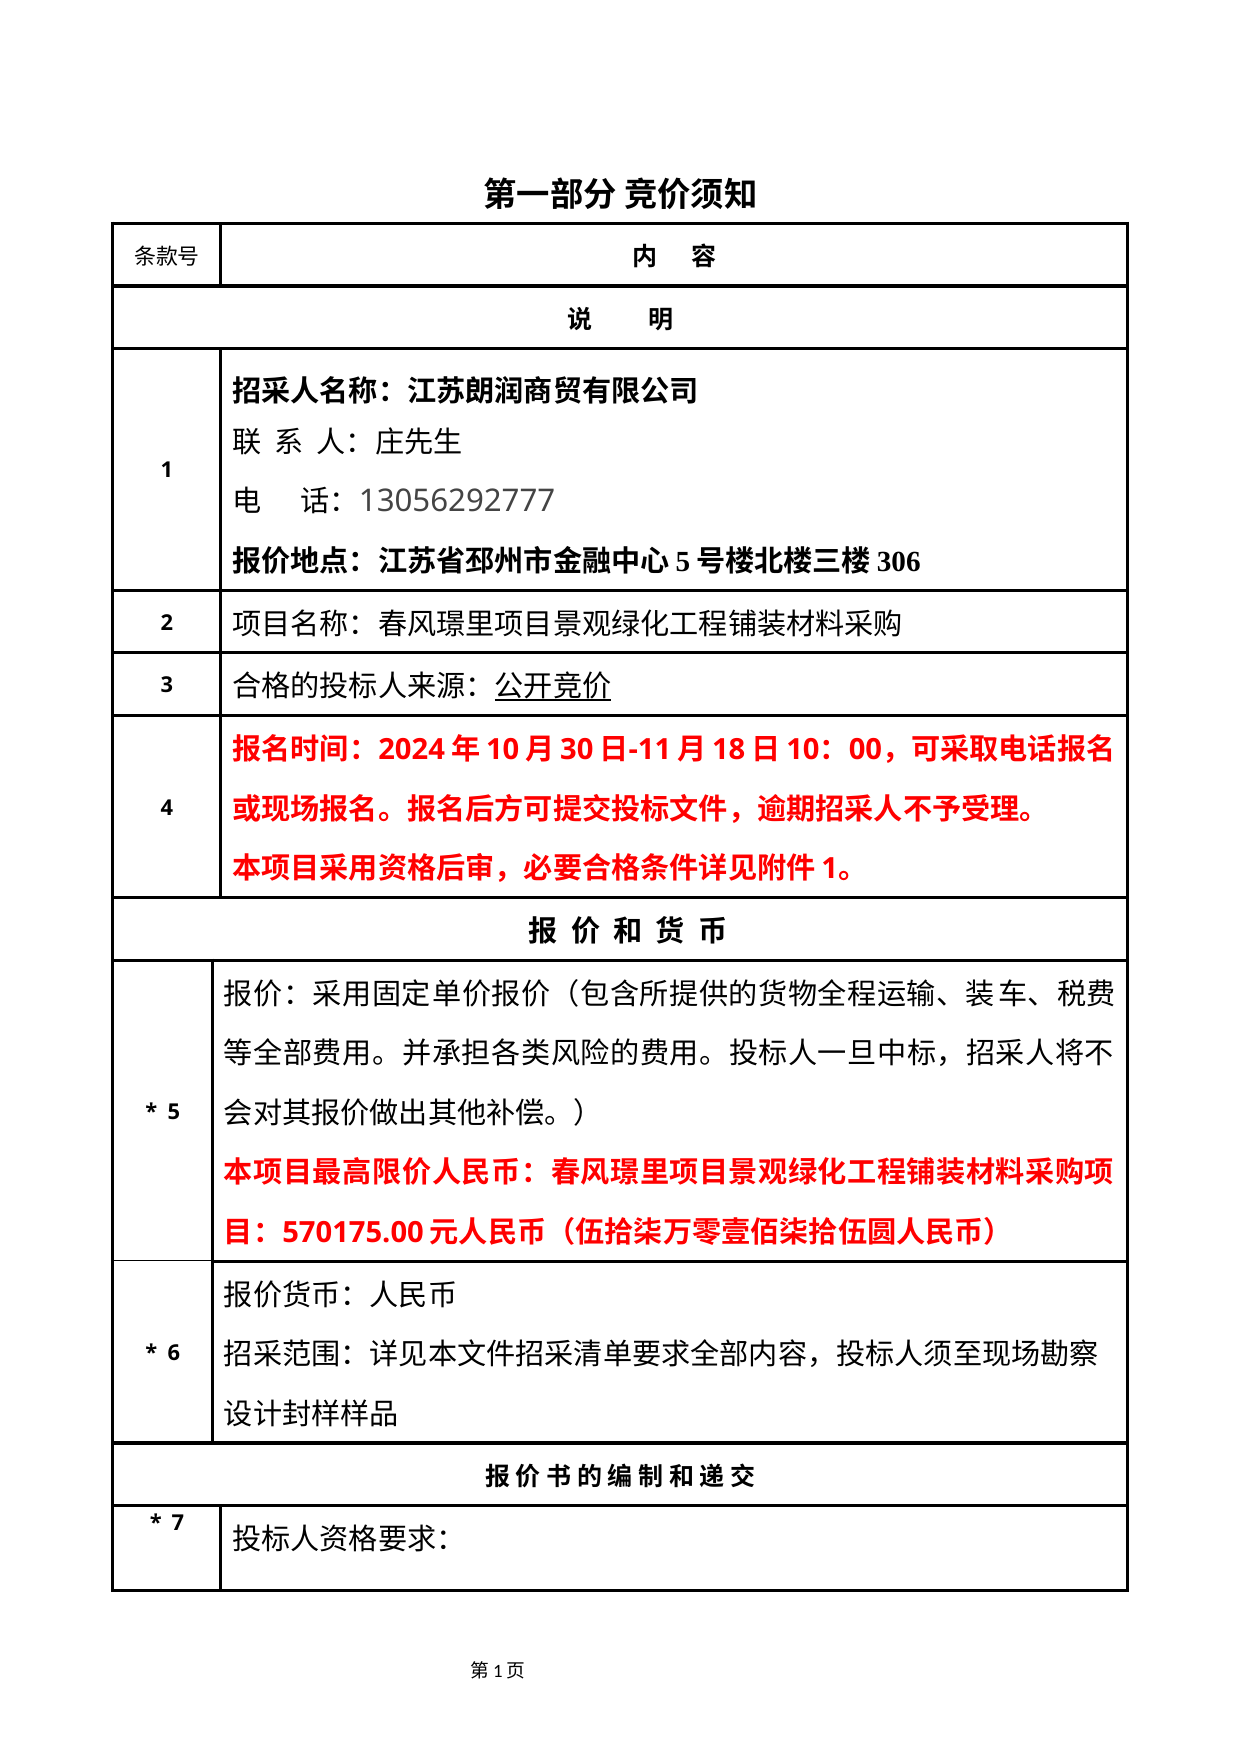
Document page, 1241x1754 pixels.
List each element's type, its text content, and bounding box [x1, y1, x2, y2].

table_header 内 容 [222, 225, 1126, 284]
table_cell *7 [114, 1507, 219, 1589]
table_cell *6 [114, 1261, 211, 1441]
table_cell 项目名称：春风璟里项目景观绿化工程铺装材料采购 [222, 592, 1126, 651]
table_header 条款号 [114, 225, 219, 284]
table_cell 合格的投标人来源：公开竞价 [222, 654, 1126, 714]
table_cell 报 价 书 的 编 制 和 递 交 [114, 1445, 1126, 1504]
table_cell 报名时间：2024年10月30日-11月18日10：00，可采取电话报名或现场报名。报名后方可提交投标文件，逾期招采人不予受理。 本项目采用资格后审，必要合格条件详见附件1。 [222, 717, 1126, 896]
table_cell 报价货币：人民币 招采范围：详见本文件招采清单要求全部内容，投标人须至现场勘察设计封样样品 [214, 1263, 1126, 1441]
table_cell *5 [114, 962, 211, 1259]
table_cell 1 [114, 350, 219, 588]
table_cell 4 [114, 717, 219, 896]
table_cell 招采人名称：江苏朗润商贸有限公司 联 系 人：庄先生 电 话：13056292777 报价地点：江苏省邳州市金融中心5号楼北楼三楼306 [222, 350, 1126, 588]
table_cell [222, 1507, 1126, 1589]
table_cell 3 [114, 654, 219, 714]
text 第一部分 竞价须知 [133, 162, 1107, 222]
table_cell 报 价 和 货 币 [114, 899, 1126, 958]
table_cell 说 明 [114, 288, 1126, 347]
table_cell 报价：采用固定单价报价（包含所提供的货物全程运输、装车、税费等全部费用。并承担各类风险的费用。投标人一旦中标，招采人将不会对其报价做出其他补偿。） 本项目最高限价人民币：春风璟里项目景观绿化工程铺装材料采购项目：570175.00元人民币（伍拾柒万零壹佰柒拾伍圆人民币） [214, 962, 1126, 1259]
table_cell 2 [114, 592, 219, 651]
